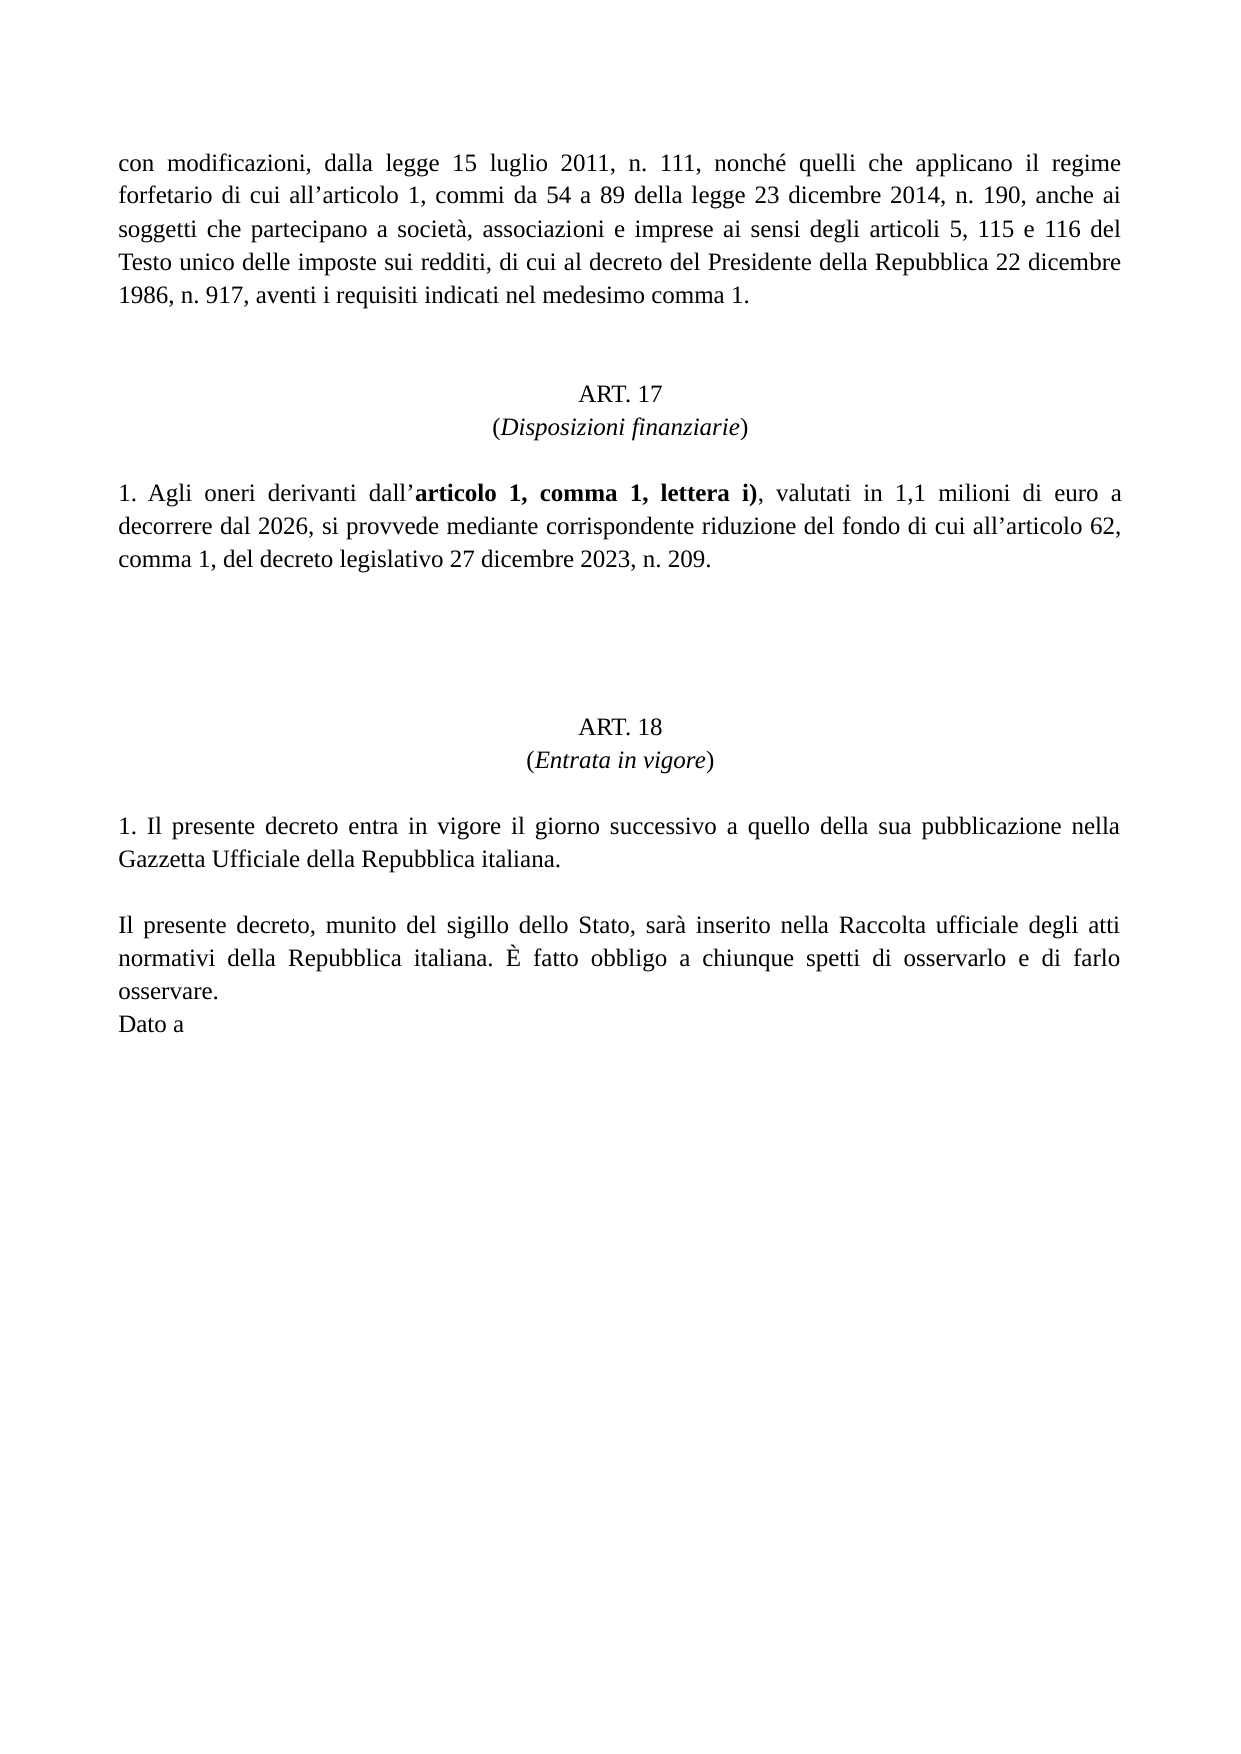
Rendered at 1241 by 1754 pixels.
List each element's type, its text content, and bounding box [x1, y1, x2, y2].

text ART. 18 [118, 712, 1122, 741]
text (Disposizioni finanziarie) [118, 412, 1122, 441]
text 1. Il presente decreto entra in vigore il giorno successivo a quello della sua pubblicazione nella Gazzetta Ufficiale della Repubblica italiana. [118, 811, 1122, 873]
text (Entrata in vigore) [118, 745, 1122, 774]
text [118, 148, 1122, 308]
text 1. Agli oneri derivanti dall’articolo 1, comma 1, lettera i), valutati in 1,1 milioni di euro a decorrere dal 2026, si provvede mediante corrispondente riduzione del fondo di cui all’articolo 62, comma 1, del decreto legislativo 27 dicembre 2023, n. 209. [118, 478, 1122, 573]
text Dato a [118, 1009, 1122, 1038]
text Il presente decreto, munito del sigillo dello Stato, sarà inserito nella Raccolta ufficiale degli atti normativi della Repubblica italiana. È fatto obbligo a chiunque spetti di osservarlo e di farlo osservare. [118, 910, 1122, 1005]
text ART. 17 [118, 379, 1122, 407]
